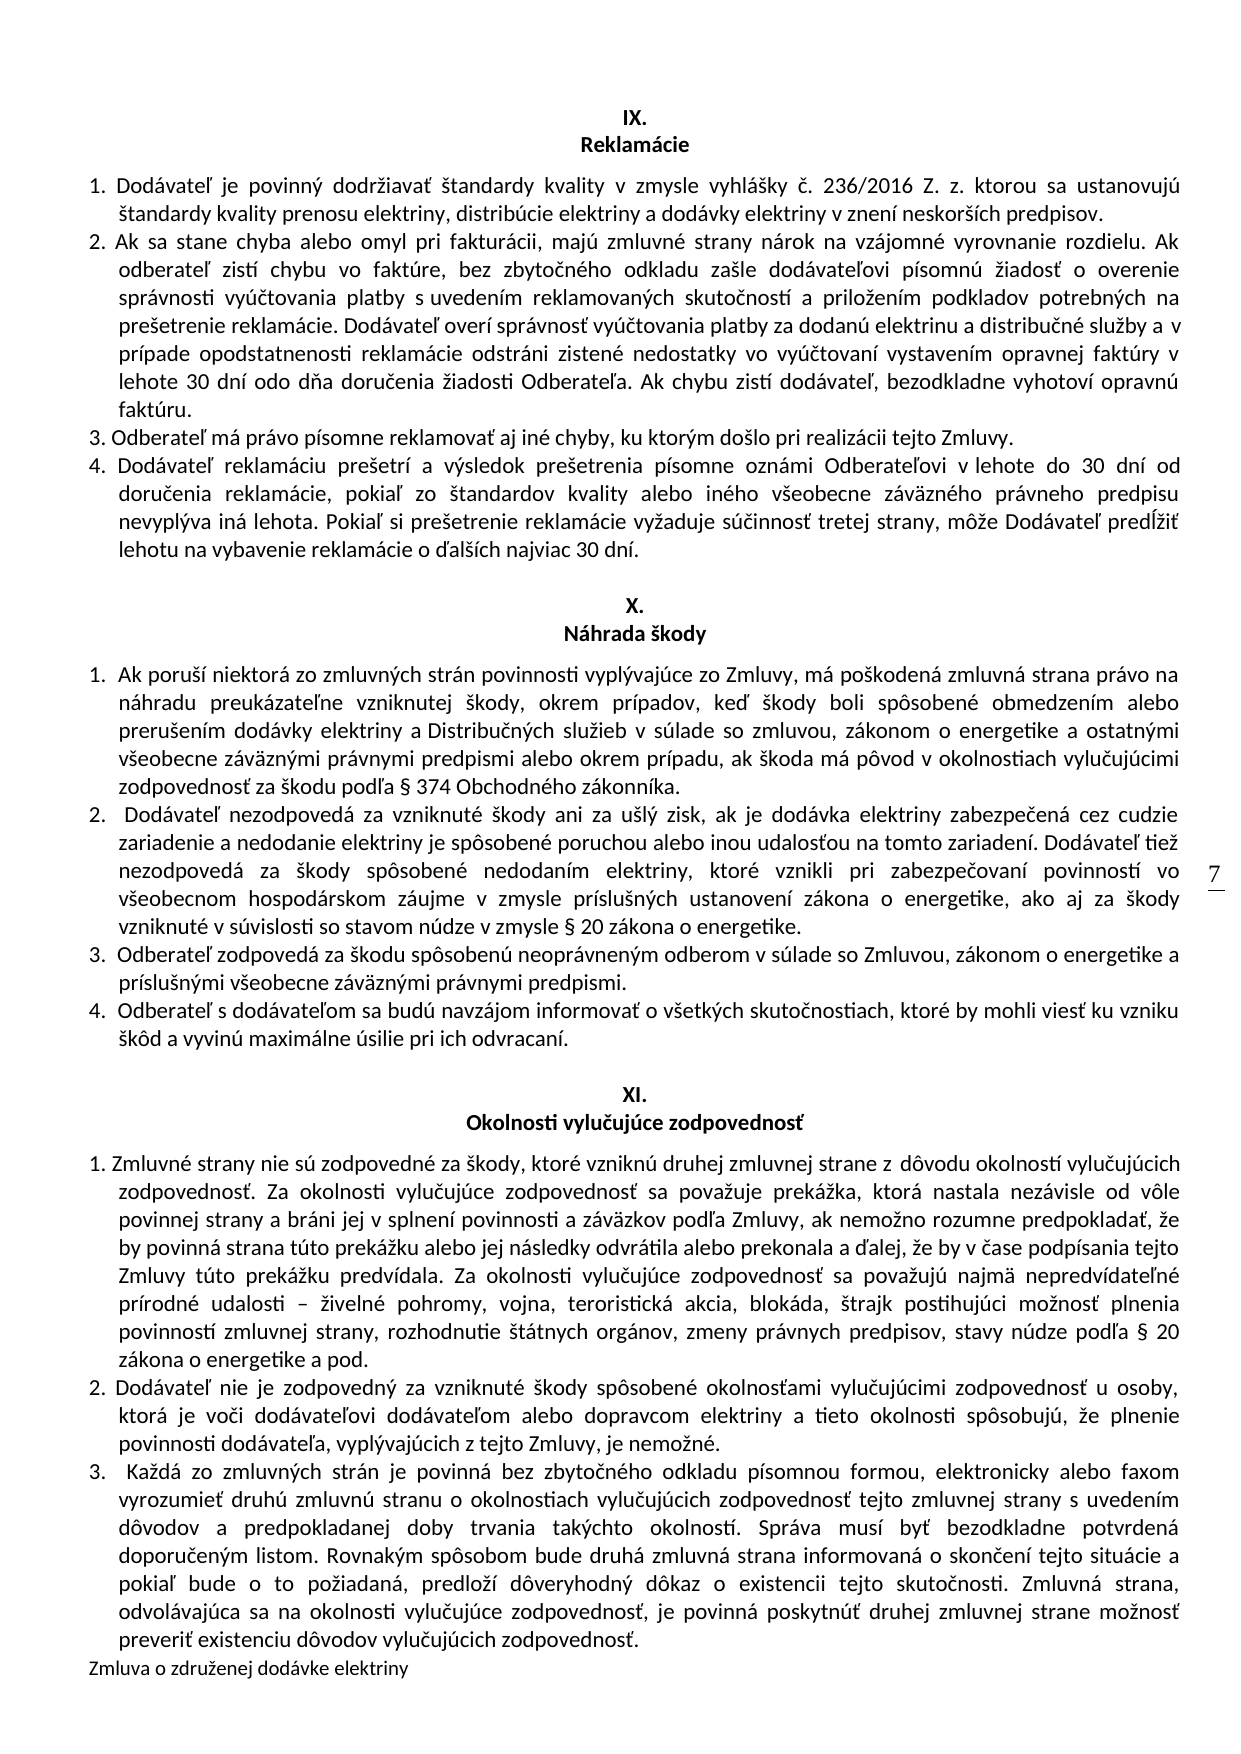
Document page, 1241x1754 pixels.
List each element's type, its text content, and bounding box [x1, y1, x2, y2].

text 4. Dodávateľ reklamáciu prešetrí a výsledok prešetrenia písomne oznámi Odberateľovi v lehote do 30 dní od doručenia reklamácie, pokiaľ zo štandardov kvality alebo iného všeobecne záväzného právneho predpisu nevyplýva iná lehota. Pokiaľ si prešetrenie reklamácie vyžaduje súčinnosť tretej strany, môže Dodávateľ predĺžiť lehotu na vybavenie reklamácie o ďalších najviac 30 dní. [89, 451, 1181, 563]
text 3. Odberateľ zodpovedá za škodu spôsobenú neoprávneným odberom v súlade so Zmluvou, zákonom o energetike a príslušnými všeobecne záväznými právnymi predpismi. [89, 940, 1181, 996]
text Náhrada škody [89, 619, 1181, 647]
text 2. Ak sa stane chyba alebo omyl pri fakturácii, majú zmluvné strany nárok na vzájomné vyrovnanie rozdielu. Ak odberateľ zistí chybu vo faktúre, bez zbytočného odkladu zašle dodávateľovi písomnú žiadosť o overenie správnosti vyúčtovania platby s uvedením reklamovaných skutočností a priložením podkladov potrebných na prešetrenie reklamácie. Dodávateľ overí správnosť vyúčtovania platby za dodanú elektrinu a distribučné služby a v prípade opodstatnenosti reklamácie odstráni zistené nedostatky vo vyúčtovaní vystavením opravnej faktúry v lehote 30 dní odo dňa doručenia žiadosti Odberateľa. Ak chybu zistí dodávateľ, bezodkladne vyhotoví opravnú faktúru. [89, 227, 1181, 423]
text 2. Dodávateľ nie je zodpovedný za vzniknuté škody spôsobené okolnosťami vylučujúcimi zodpovednosť u osoby, ktorá je voči dodávateľovi dodávateľom alebo dopravcom elektriny a tieto okolnosti spôsobujú, že plnenie povinnosti dodávateľa, vyplývajúcich z tejto Zmluvy, je nemožné. [89, 1373, 1181, 1457]
text Reklamácie [89, 131, 1181, 159]
text 4. Odberateľ s dodávateľom sa budú navzájom informovať o všetkých skutočnostiach, ktoré by mohli viesť ku vzniku škôd a vyvinú maximálne úsilie pri ich odvracaní. [89, 996, 1181, 1052]
text 1. Ak poruší niektorá zo zmluvných strán povinnosti vyplývajúce zo Zmluvy, má poškodená zmluvná strana právo na náhradu preukázateľne vzniknutej škody, okrem prípadov, keď škody boli spôsobené obmedzením alebo prerušením dodávky elektriny a Distribučných služieb v súlade so zmluvou, zákonom o energetike a ostatnými všeobecne záväznými právnymi predpismi alebo okrem prípadu, ak škoda má pôvod v okolnostiach vylučujúcimi zodpovednosť za škodu podľa § 374 Obchodného zákonníka. [89, 660, 1181, 800]
text X. [89, 591, 1181, 619]
text 3. Každá zo zmluvných strán je povinná bez zbytočného odkladu písomnou formou, elektronicky alebo faxom vyrozumieť druhú zmluvnú stranu o okolnostiach vylučujúcich zodpovednosť tejto zmluvnej strany s uvedením dôvodov a predpokladanej doby trvania takýchto okolností. Správa musí byť bezodkladne potvrdená doporučeným listom. Rovnakým spôsobom bude druhá zmluvná strana informovaná o skončení tejto situácie a pokiaľ bude o to požiadaná, predloží dôveryhodný dôkaz o existencii tejto skutočnosti. Zmluvná strana, odvolávajúca sa na okolnosti vylučujúce zodpovednosť, je povinná poskytnúť druhej zmluvnej strane možnosť preveriť existenciu dôvodov vylučujúcich zodpovednosť. [89, 1457, 1181, 1653]
text Okolnosti vylučujúce zodpovednosť [89, 1108, 1181, 1136]
text 1. Zmluvné strany nie sú zodpovedné za škody, ktoré vzniknú druhej zmluvnej strane z dôvodu okolností vylučujúcich zodpovednosť. Za okolnosti vylučujúce zodpovednosť sa považuje prekážka, ktorá nastala nezávisle od vôle povinnej strany a bráni jej v splnení povinnosti a záväzkov podľa Zmluvy, ak nemožno rozumne predpokladať, že by povinná strana túto prekážku alebo jej následky odvrátila alebo prekonala a ďalej, že by v čase podpísania tejto Zmluvy túto prekážku predvídala. Za okolnosti vylučujúce zodpovednosť sa považujú najmä nepredvídateľné prírodné udalosti – živelné pohromy, vojna, teroristická akcia, blokáda, štrajk postihujúci možnosť plnenia povinností zmluvnej strany, rozhodnutie štátnych orgánov, zmeny právnych predpisov, stavy núdze podľa § 20 zákona o energetike a pod. [89, 1149, 1181, 1373]
text XI. [89, 1080, 1181, 1108]
text IX. [89, 103, 1181, 131]
text 3. Odberateľ má právo písomne reklamovať aj iné chyby, ku ktorým došlo pri realizácii tejto Zmluvy. [89, 423, 1181, 451]
text 2. Dodávateľ nezodpovedá za vzniknuté škody ani za ušlý zisk, ak je dodávka elektriny zabezpečená cez cudzie zariadenie a nedodanie elektriny je spôsobené poruchou alebo inou udalosťou na tomto zariadení. Dodávateľ tiež nezodpovedá za škody spôsobené nedodaním elektriny, ktoré vznikli pri zabezpečovaní povinností vo všeobecnom hospodárskom záujme v zmysle príslušných ustanovení zákona o energetike, ako aj za škody vzniknuté v súvislosti so stavom núdze v zmysle § 20 zákona o energetike. [89, 800, 1181, 940]
text 1. Dodávateľ je povinný dodržiavať štandardy kvality v zmysle vyhlášky č. 236/2016 Z. z. ktorou sa ustanovujú štandardy kvality prenosu elektriny, distribúcie elektriny a dodávky elektriny v znení neskorších predpisov. [89, 171, 1181, 227]
